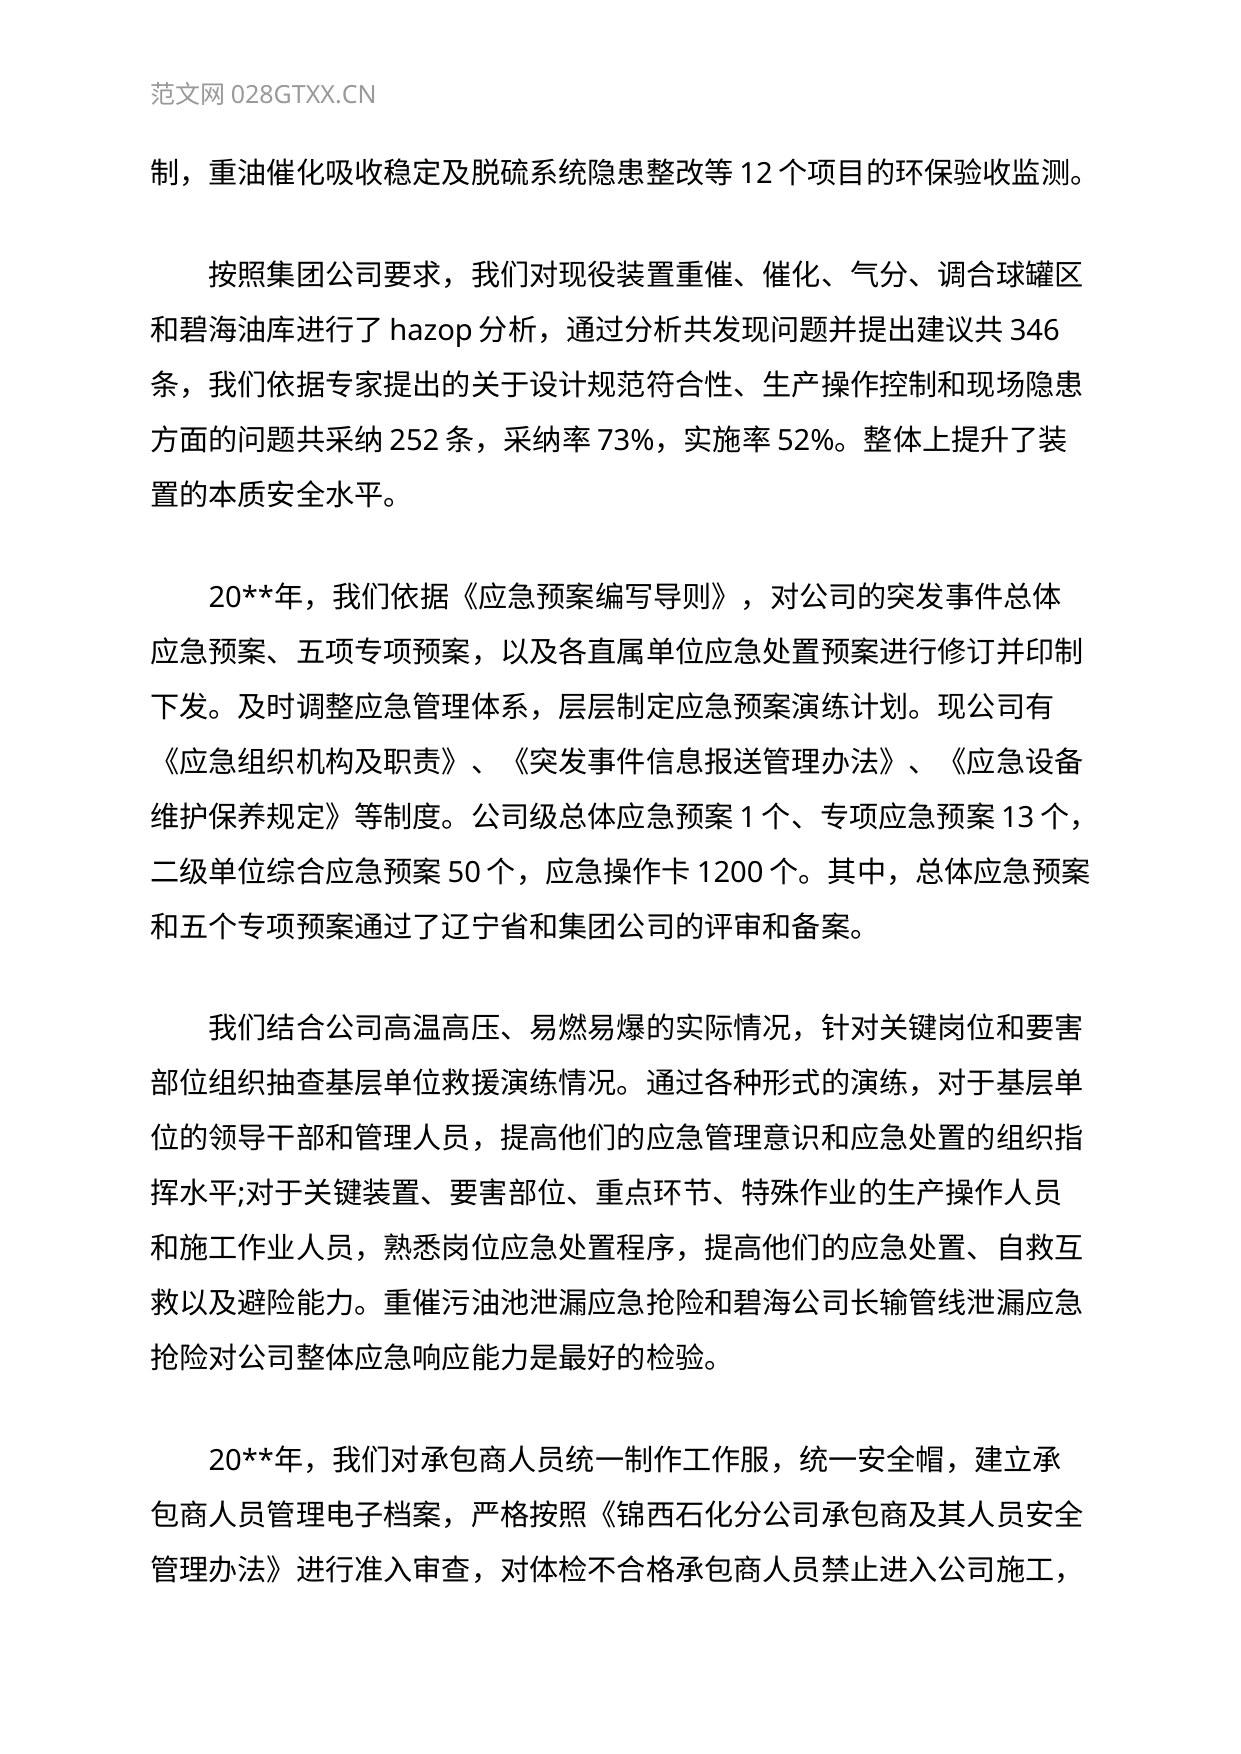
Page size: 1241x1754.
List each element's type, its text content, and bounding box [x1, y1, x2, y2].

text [150, 1436, 1090, 1588]
text 我们结合公司高温高压、易燃易爆的实际情况，针对关键岗位和要害部位组织抽查基层单位救援演练情况。通过各种形式的演练，对于基层单位的领导干部和管理人员，提高他们的应急管理意识和应急处置的组织指挥水平;对于关键装置、要害部位、重点环节、特殊作业的生产操作人员和施工作业人员，熟悉岗位应急处置程序，提高他们的应急处置、自救互救以及避险能力。重催污油池泄漏应急抢险和碧海公司长输管线泄漏应急抢险对公司整体应急响应能力是最好的检验。 [150, 1005, 1090, 1377]
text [150, 150, 1090, 192]
text 按照集团公司要求，我们对现役装置重催、催化、气分、调合球罐区和碧海油库进行了hazop分析，通过分析共发现问题并提出建议共346条，我们依据专家提出的关于设计规范符合性、生产操作控制和现场隐患方面的问题共采纳252条，采纳率73%，实施率52%。整体上提升了装置的本质安全水平。 [150, 252, 1090, 514]
text 20**年，我们依据《应急预案编写导则》，对公司的突发事件总体应急预案、五项专项预案，以及各直属单位应急处置预案进行修订并印制下发。及时调整应急管理体系，层层制定应急预案演练计划。现公司有《应急组织机构及职责》、《突发事件信息报送管理办法》、《应急设备维护保养规定》等制度。公司级总体应急预案1个、专项应急预案13个，二级单位综合应急预案50个，应急操作卡1200个。其中，总体应急预案和五个专项预案通过了辽宁省和集团公司的评审和备案。 [150, 573, 1090, 946]
